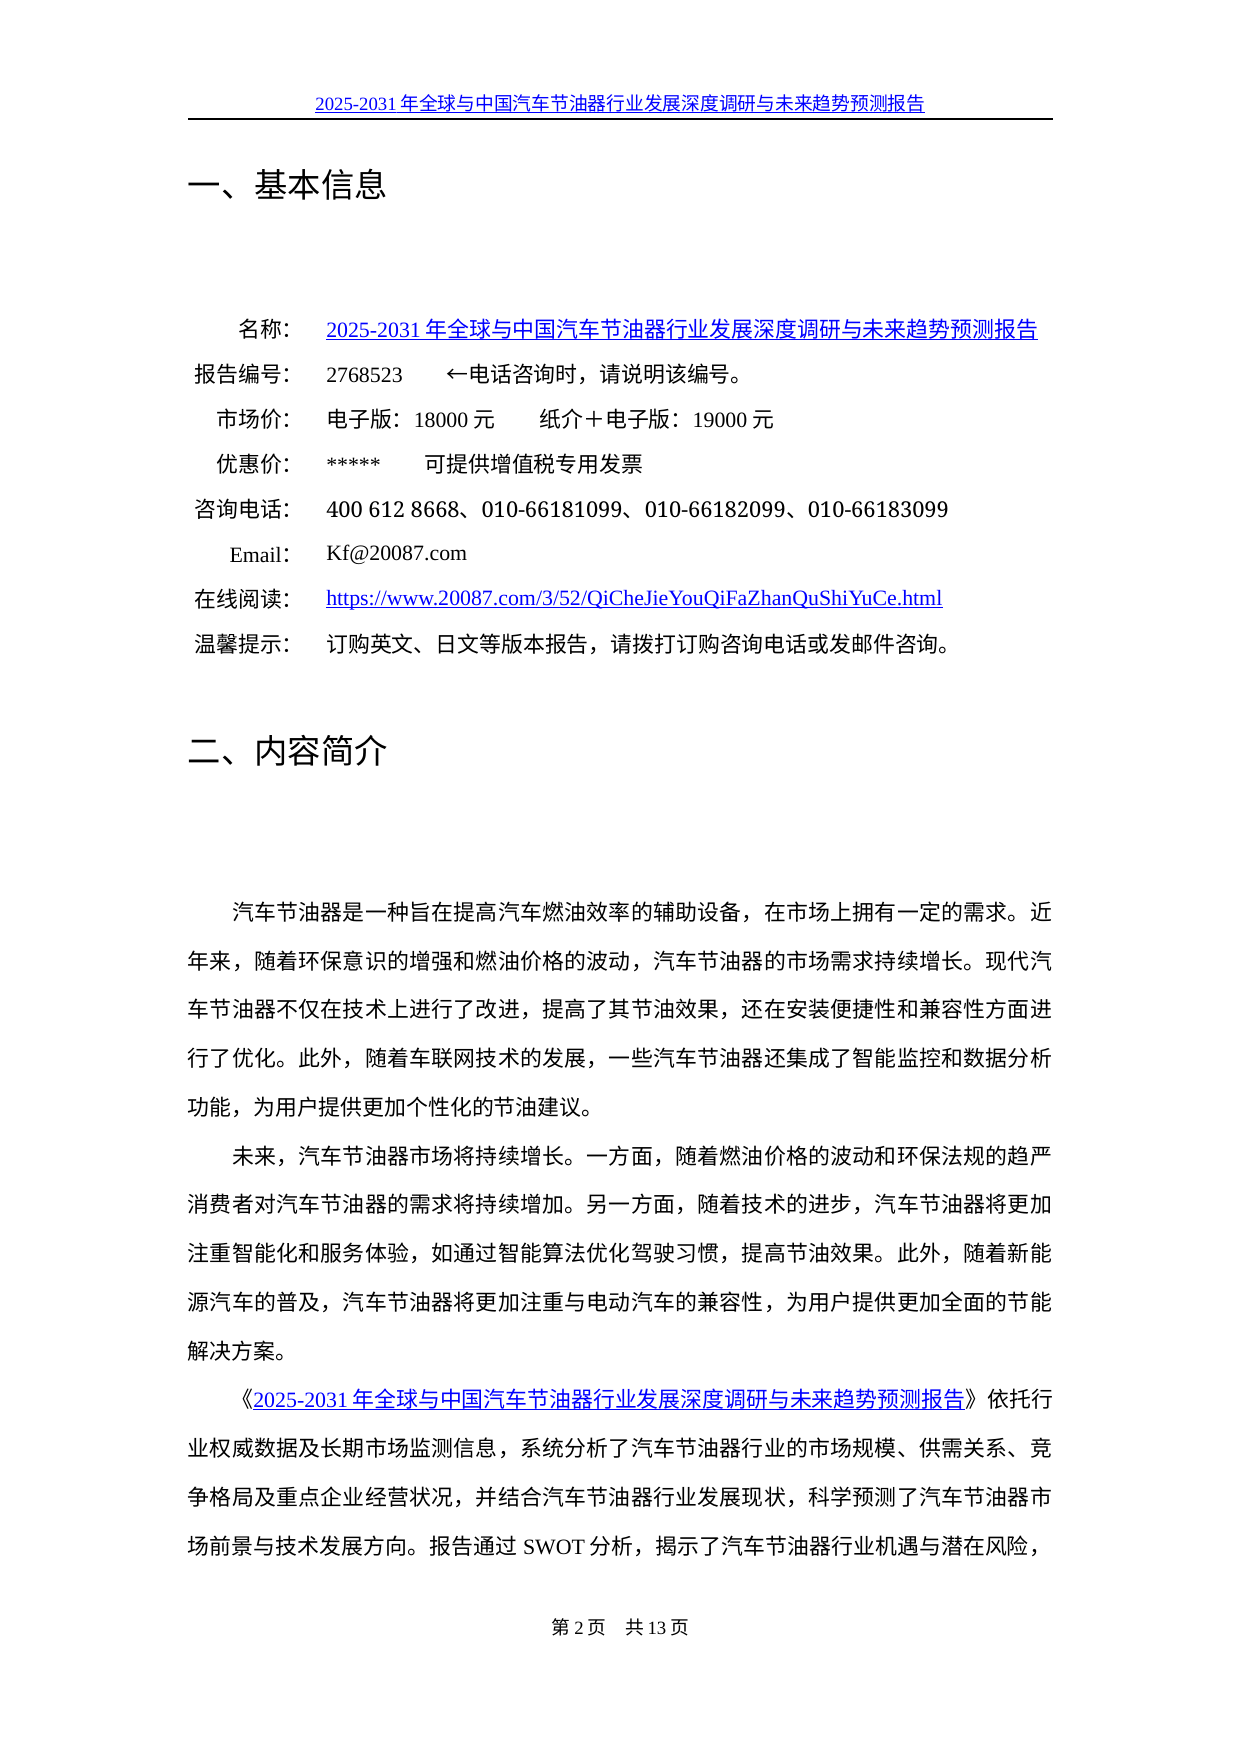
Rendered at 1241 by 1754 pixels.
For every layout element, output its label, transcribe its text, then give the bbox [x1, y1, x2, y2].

table_cell 2768523 ←电话咨询时，请说明该编号。 [315, 357, 1073, 402]
table_cell 报告编号： [167, 357, 315, 402]
table_cell 咨询电话： [167, 492, 315, 537]
table_cell Email： [167, 537, 315, 582]
table_cell 市场价： [167, 402, 315, 447]
table_header 2025-2031年全球与中国汽车节油器行业发展深度调研与未来趋势预测报告 [315, 312, 1073, 357]
title 一、基本信息 [187, 150, 1053, 215]
table_cell Kf@20087.com [315, 537, 1073, 582]
title 二、内容简介 [187, 717, 1053, 782]
table_cell 订购英文、日文等版本报告，请拨打订购咨询电话或发邮件咨询。 [315, 627, 1073, 672]
table_cell 温馨提示： [167, 627, 315, 672]
table_cell 在线阅读： [167, 582, 315, 627]
table_cell [315, 582, 1073, 627]
table_cell 优惠价： [167, 447, 315, 492]
table_cell 电子版：18000 元 纸介＋电子版：19000 元 [315, 402, 1073, 447]
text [187, 894, 1053, 1561]
table_cell 400 612 8668、010-66181099、010-66182099、010-66183099 [315, 492, 1073, 537]
table_cell ***** 可提供增值税专用发票 [315, 447, 1073, 492]
table_header 名称： [167, 312, 315, 357]
